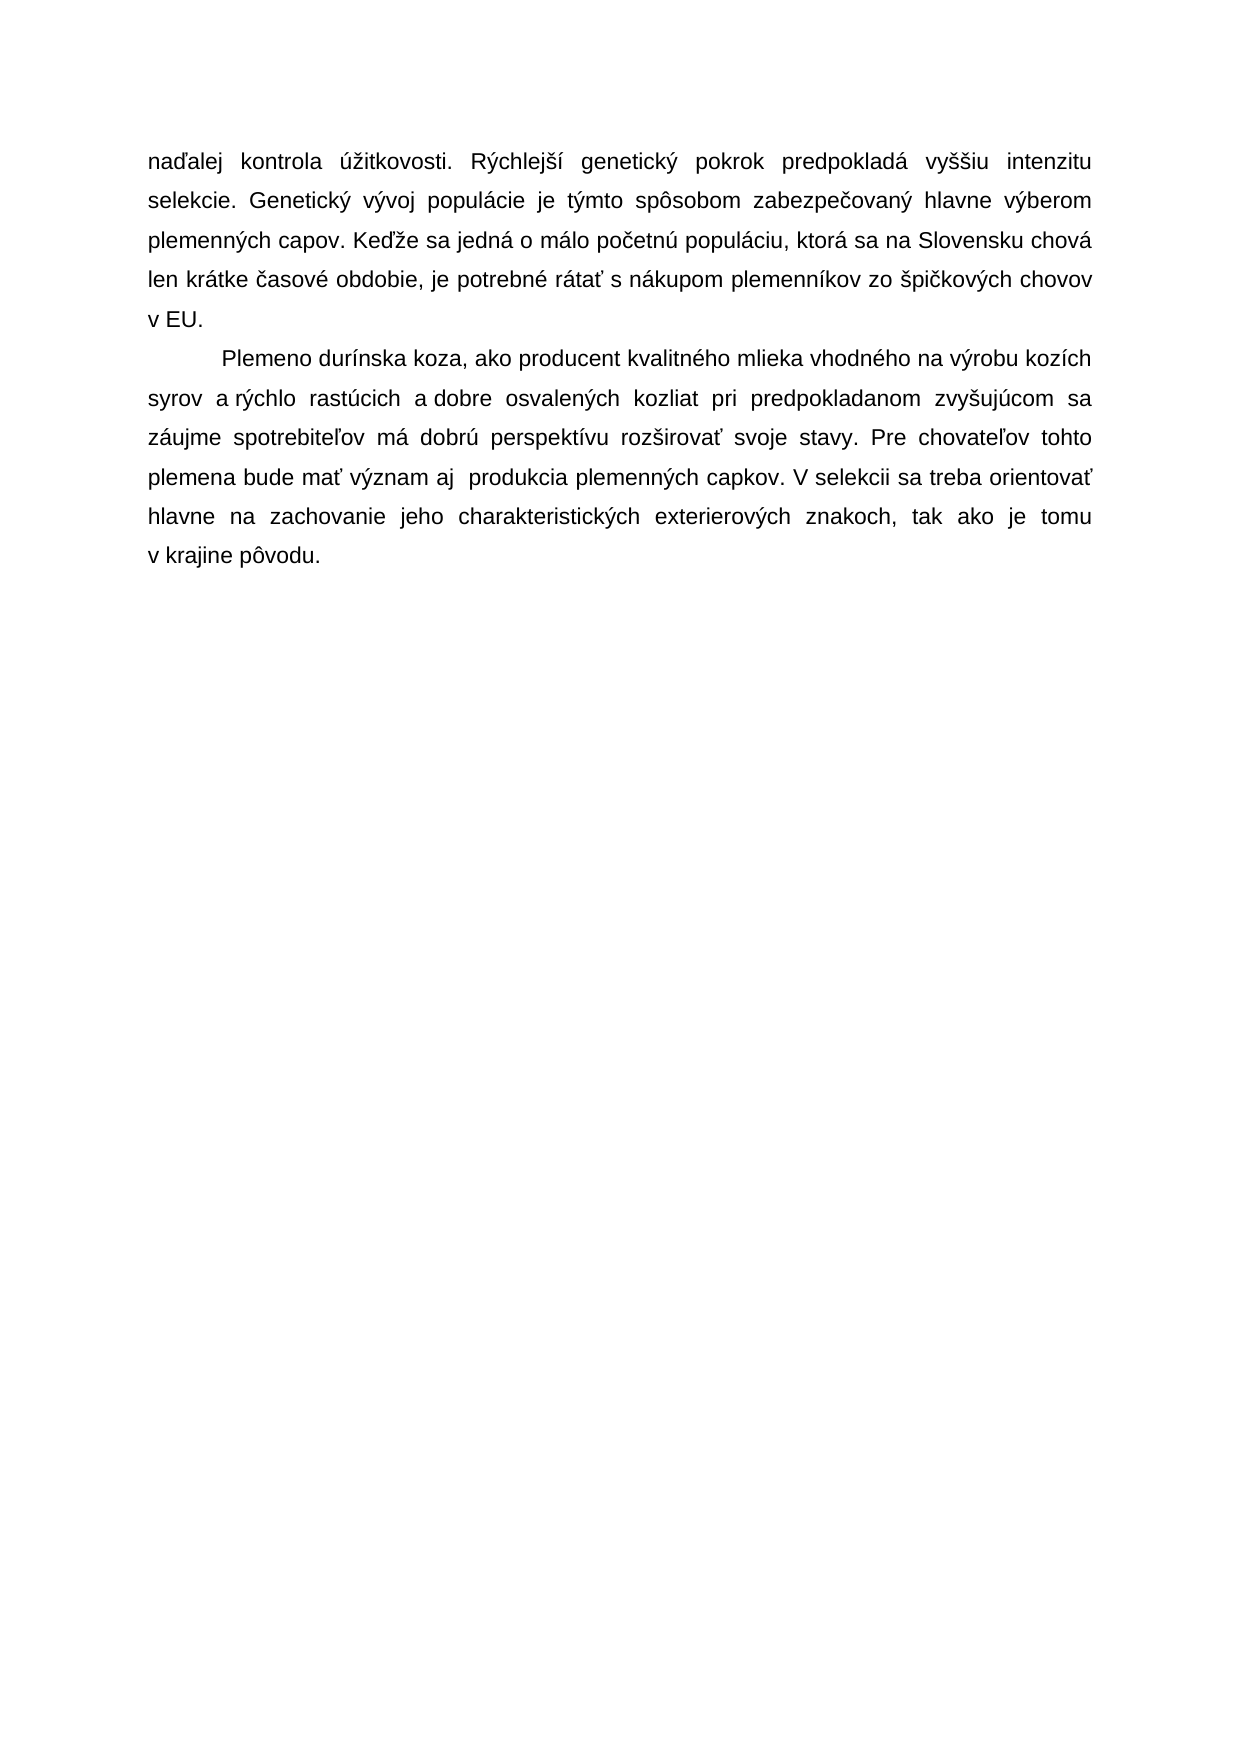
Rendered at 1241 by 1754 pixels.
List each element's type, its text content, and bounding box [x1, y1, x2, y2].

text Plemeno durínska koza, ako producent kvalitného mlieka vhodného na výrobu kozích syrov a rýchlo rastúcich a dobre osvalených kozliat pri predpokladanom zvyšujúcom sa záujme spotrebiteľov má dobrú perspektívu rozširovať svoje stavy. Pre chovateľov tohto plemena bude mať význam aj produkcia plemenných capkov. V selekcii sa treba orientovať hlavne na zachovanie jeho charakteristických exterierových znakoch, tak ako je tomu v krajine pôvodu. [148, 345, 1093, 569]
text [148, 148, 1093, 332]
